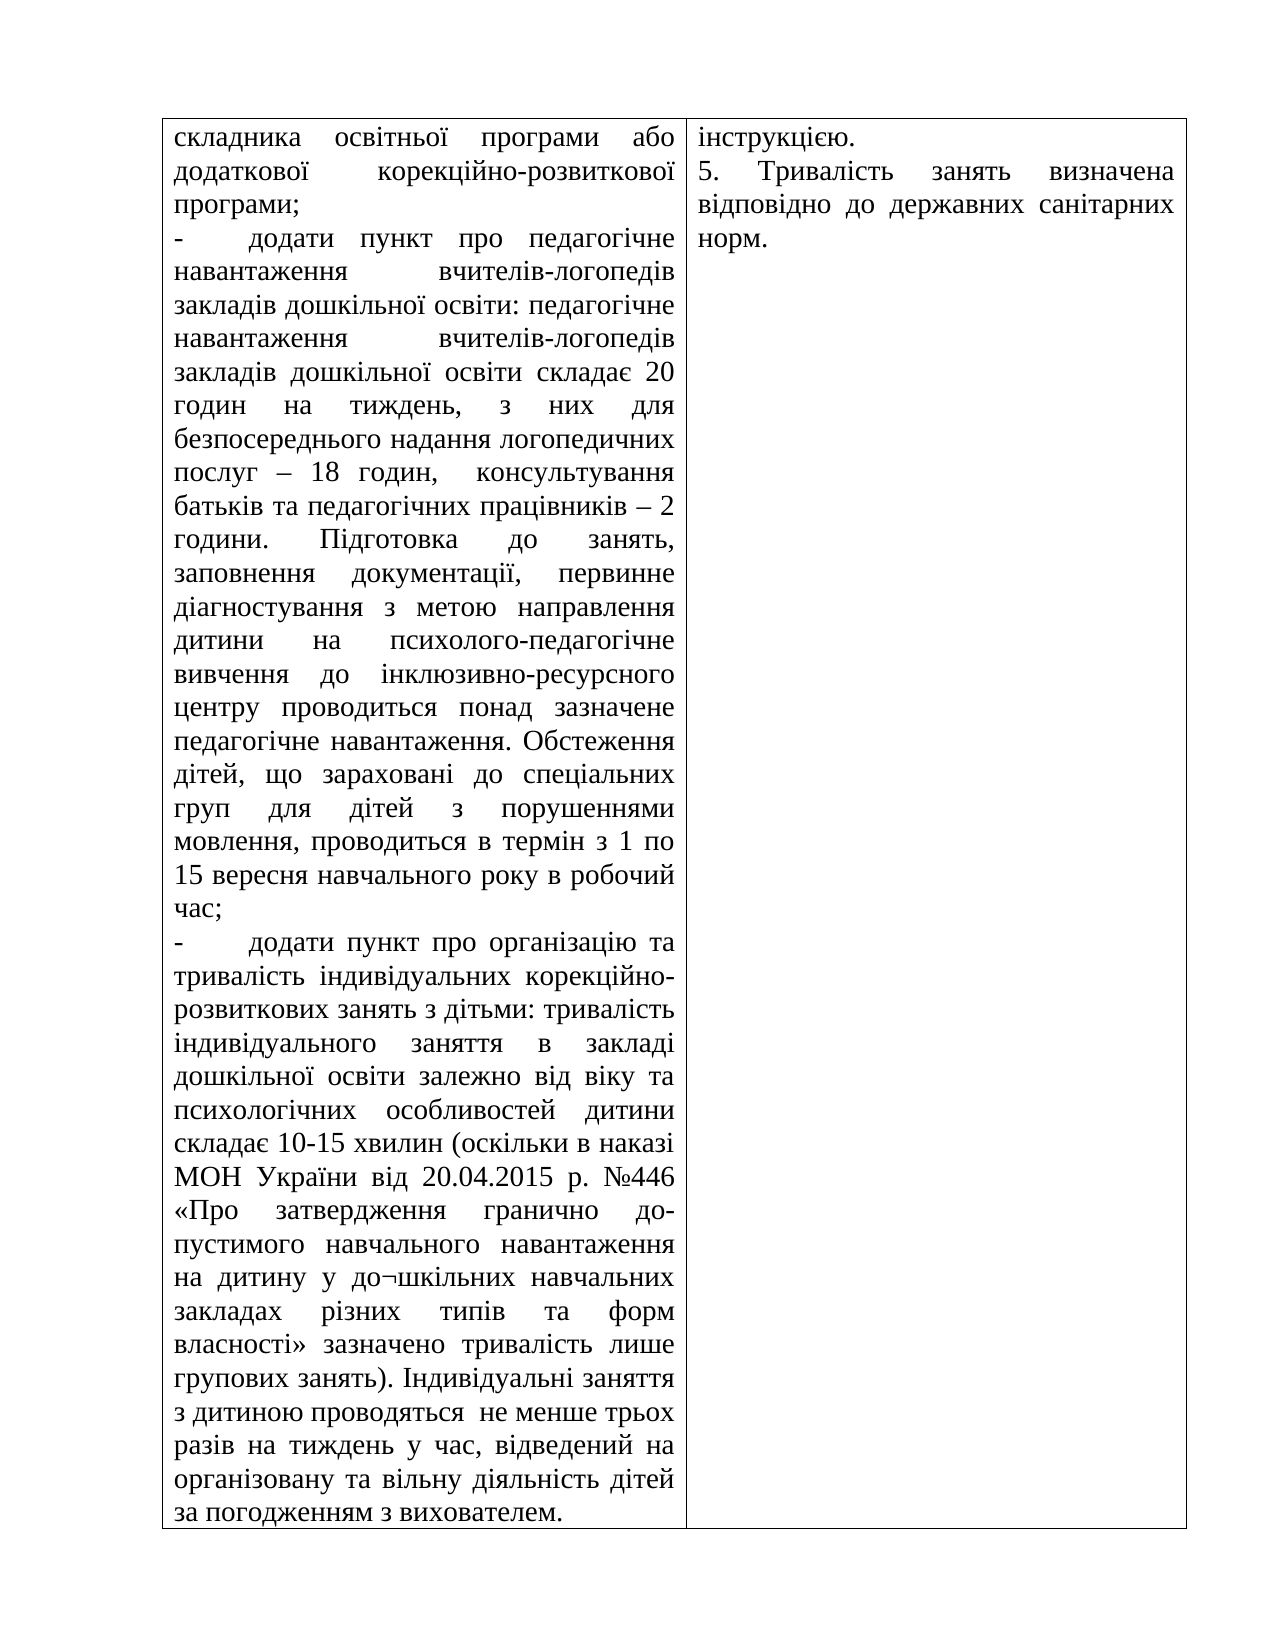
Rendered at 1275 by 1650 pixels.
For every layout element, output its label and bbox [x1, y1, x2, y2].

table_cell [687, 119, 1186, 1528]
table_cell [163, 119, 686, 1528]
